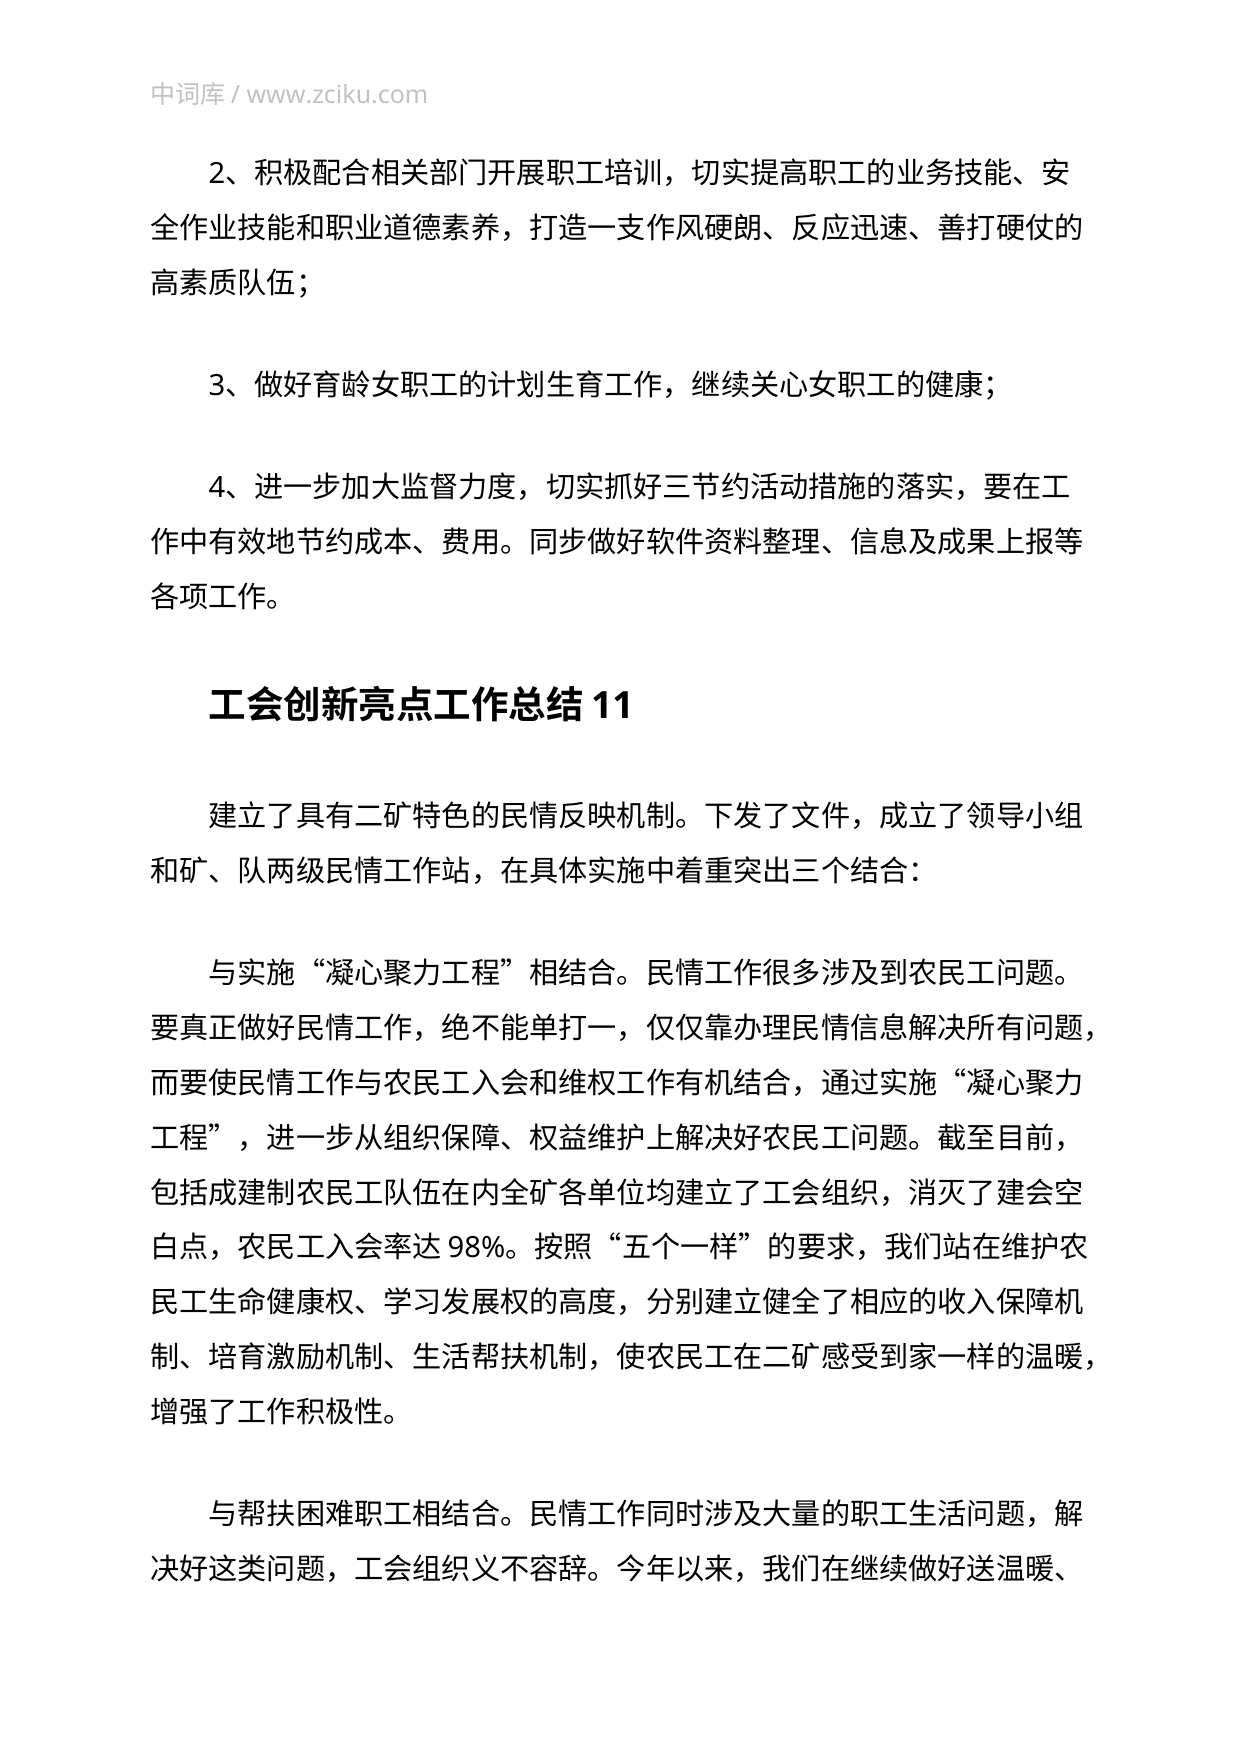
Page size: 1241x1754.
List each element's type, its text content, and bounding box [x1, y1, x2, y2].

text 4、进一步加大监督力度，切实抓好三节约活动措施的落实，要在工作中有效地节约成本、费用。同步做好软件资料整理、信息及成果上报等各项工作。 [150, 464, 1090, 616]
text 建立了具有二矿特色的民情反映机制。下发了文件，成立了领导小组和矿、队两级民情工作站，在具体实施中着重突出三个结合： [150, 793, 1090, 890]
text 工会创新亮点工作总结11 [150, 675, 1090, 730]
text 与实施“凝心聚力工程”相结合。民情工作很多涉及到农民工问题。要真正做好民情工作，绝不能单打一，仅仅靠办理民情信息解决所有问题，而要使民情工作与农民工入会和维权工作有机结合，通过实施“凝心聚力工程”，进一步从组织保障、权益维护上解决好农民工问题。截至目前，包括成建制农民工队伍在内全矿各单位均建立了工会组织，消灭了建会空白点，农民工入会率达98%。按照“五个一样”的要求，我们站在维护农民工生命健康权、学习发展权的高度，分别建立健全了相应的收入保障机制、培育激励机制、生活帮扶机制，使农民工在二矿感受到家一样的温暖，增强了工作积极性。 [150, 949, 1090, 1431]
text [150, 1491, 1090, 1588]
text 3、做好育龄女职工的计划生育工作，继续关心女职工的健康； [150, 362, 1090, 404]
text 2、积极配合相关部门开展职工培训，切实提高职工的业务技能、安全作业技能和职业道德素养，打造一支作风硬朗、反应迅速、善打硬仗的高素质队伍； [150, 150, 1090, 302]
